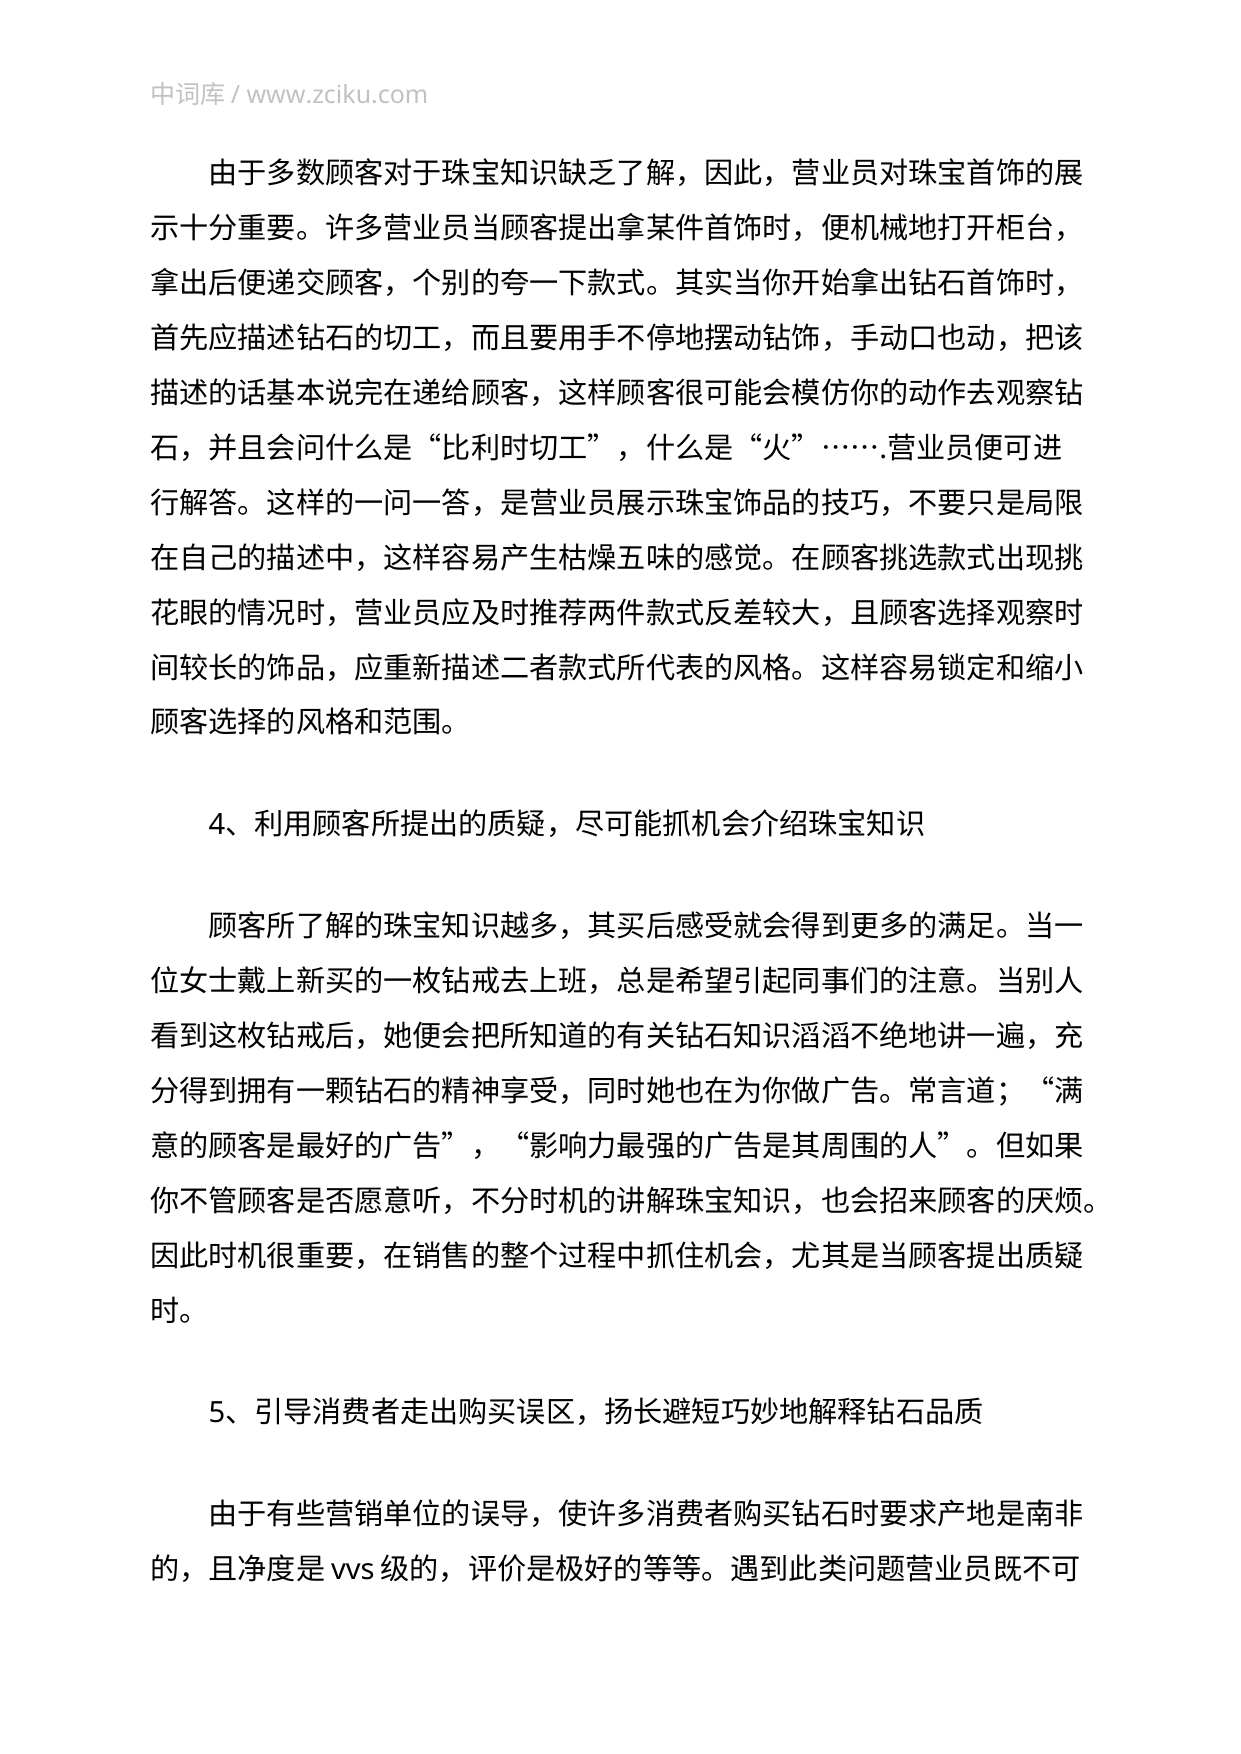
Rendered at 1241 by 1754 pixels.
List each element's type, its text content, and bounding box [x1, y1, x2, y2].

text 顾客所了解的珠宝知识越多，其买后感受就会得到更多的满足。当一位女士戴上新买的一枚钻戒去上班，总是希望引起同事们的注意。当别人看到这枚钻戒后，她便会把所知道的有关钻石知识滔滔不绝地讲一遍，充分得到拥有一颗钻石的精神享受，同时她也在为你做广告。常言道；“满意的顾客是最好的广告”，“影响力最强的广告是其周围的人”。但如果你不管顾客是否愿意听，不分时机的讲解珠宝知识，也会招来顾客的厌烦。因此时机很重要，在销售的整个过程中抓住机会，尤其是当顾客提出质疑时。 [150, 903, 1090, 1329]
text 由于多数顾客对于珠宝知识缺乏了解，因此，营业员对珠宝首饰的展示十分重要。许多营业员当顾客提出拿某件首饰时，便机械地打开柜台，拿出后便递交顾客，个别的夸一下款式。其实当你开始拿出钻石首饰时，首先应描述钻石的切工，而且要用手不停地摆动钻饰，手动口也动，把该描述的话基本说完在递给顾客，这样顾客很可能会模仿你的动作去观察钻石，并且会问什么是“比利时切工”，什么是“火”…….营业员便可进行解答。这样的一问一答，是营业员展示珠宝饰品的技巧，不要只是局限在自己的描述中，这样容易产生枯燥五味的感觉。在顾客挑选款式出现挑花眼的情况时，营业员应及时推荐两件款式反差较大，且顾客选择观察时间较长的饰品，应重新描述二者款式所代表的风格。这样容易锁定和缩小顾客选择的风格和范围。 [150, 150, 1090, 741]
text 5、引导消费者走出购买误区，扬长避短巧妙地解释钻石品质 [150, 1389, 1090, 1431]
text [150, 1491, 1090, 1588]
text 4、利用顾客所提出的质疑，尽可能抓机会介绍珠宝知识 [150, 801, 1090, 843]
